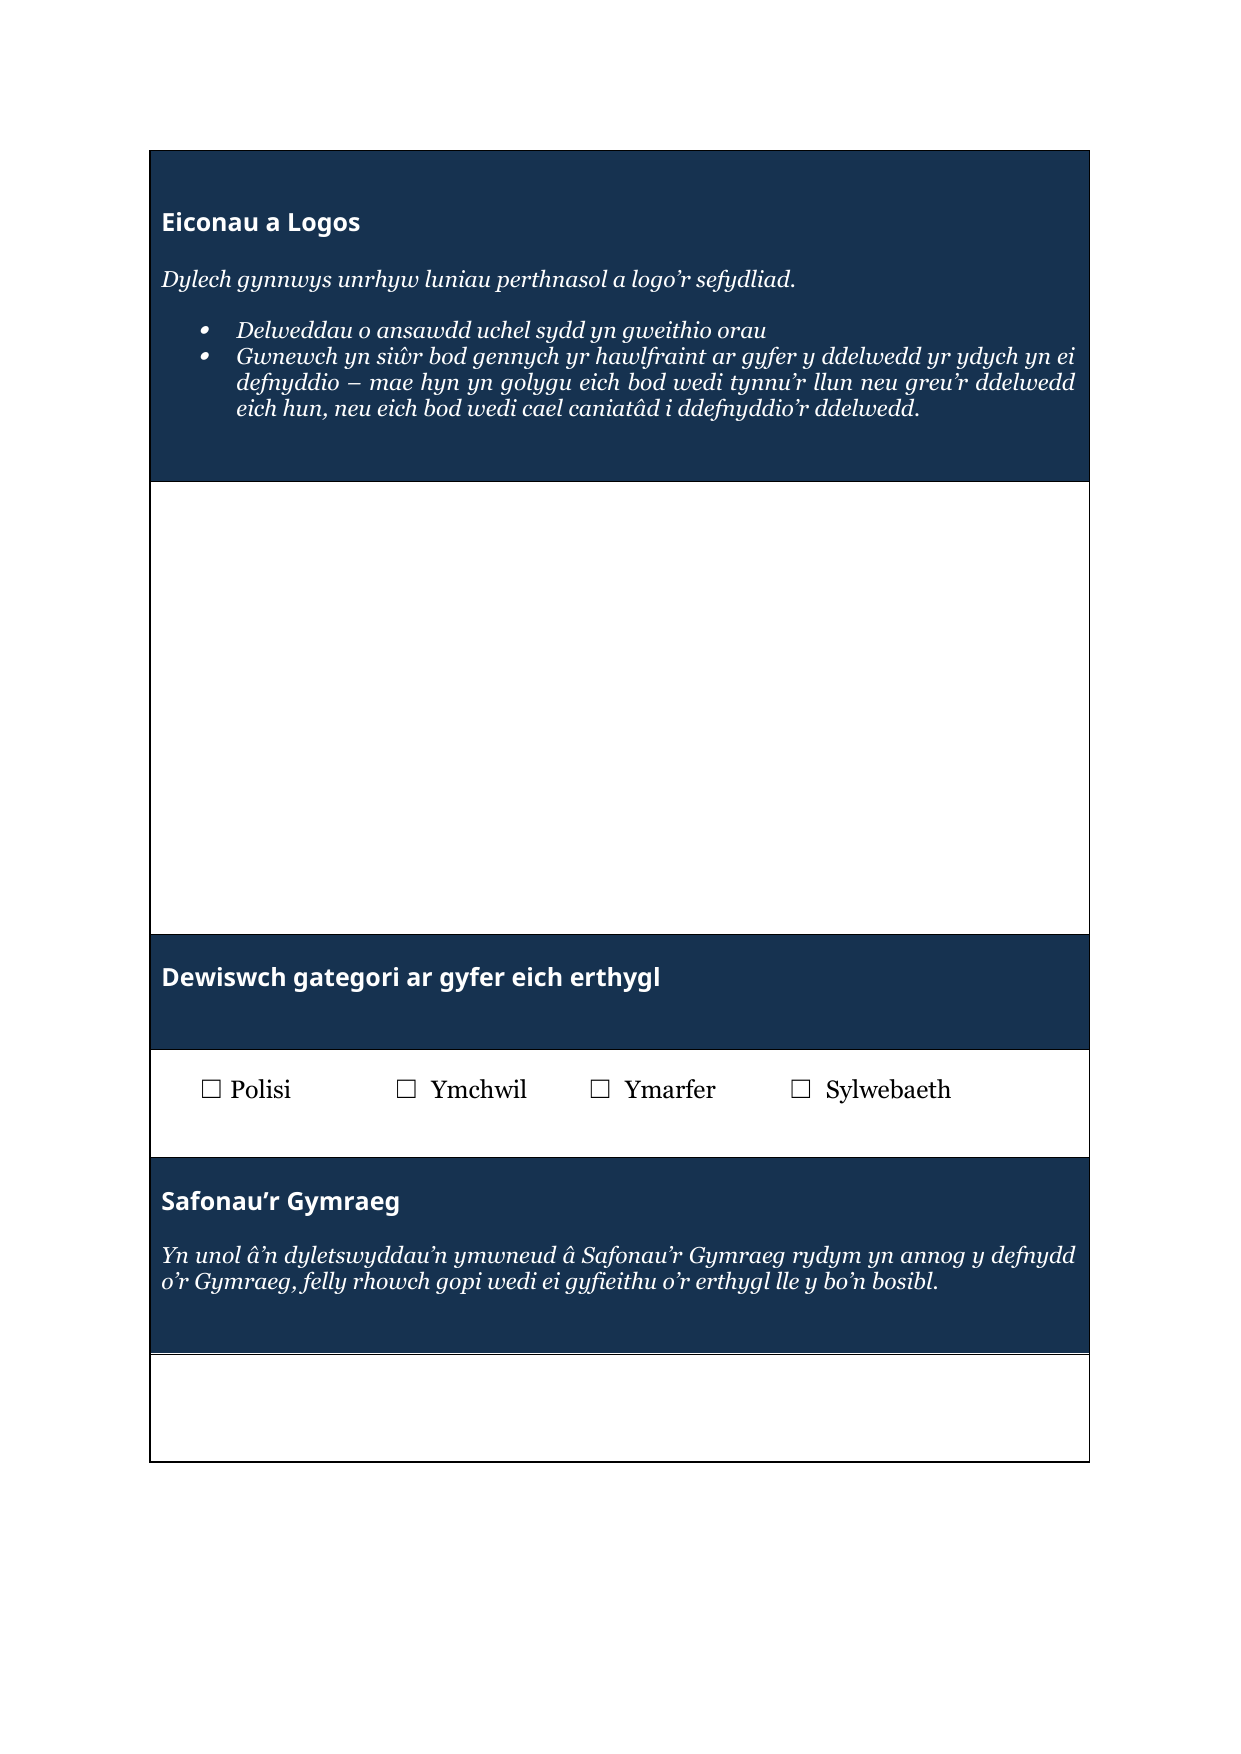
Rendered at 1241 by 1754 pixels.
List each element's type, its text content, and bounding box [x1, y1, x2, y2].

table_cell Eiconau a Logos Dylech gynnwys unrhyw luniau perthnasol a logo’r sefydliad. Delweddau o ansawdd uchel sydd yn gweithio orau Gwnewch yn siŵr bod gennych yr hawlfraint ar gyfer y ddelwedd yr ydych yn ei defnyddio – mae hyn yn golygu eich bod wedi tynnu’r llun neu greu’r ddelwedd eich hun, neu eich bod wedi cael caniatâd i ddefnyddio’r ddelwedd. [151, 151, 1089, 481]
table_cell Dewiswch gategori ar gyfer eich erthygl [151, 935, 1089, 1049]
table_cell [151, 482, 1089, 934]
table_cell Polisi Ymchwil Ymarfer Sylwebaeth [151, 1050, 1089, 1157]
table_cell [151, 1355, 1089, 1461]
table_cell Safonau’r Gymraeg Yn unol â’n dyletswyddau’n ymwneud â Safonau’r Gymraeg rydym yn annog y defnydd o’r Gymraeg, felly rhowch gopi wedi ei gyfieithu o’r erthygl lle y bo’n bosibl. [151, 1158, 1089, 1353]
